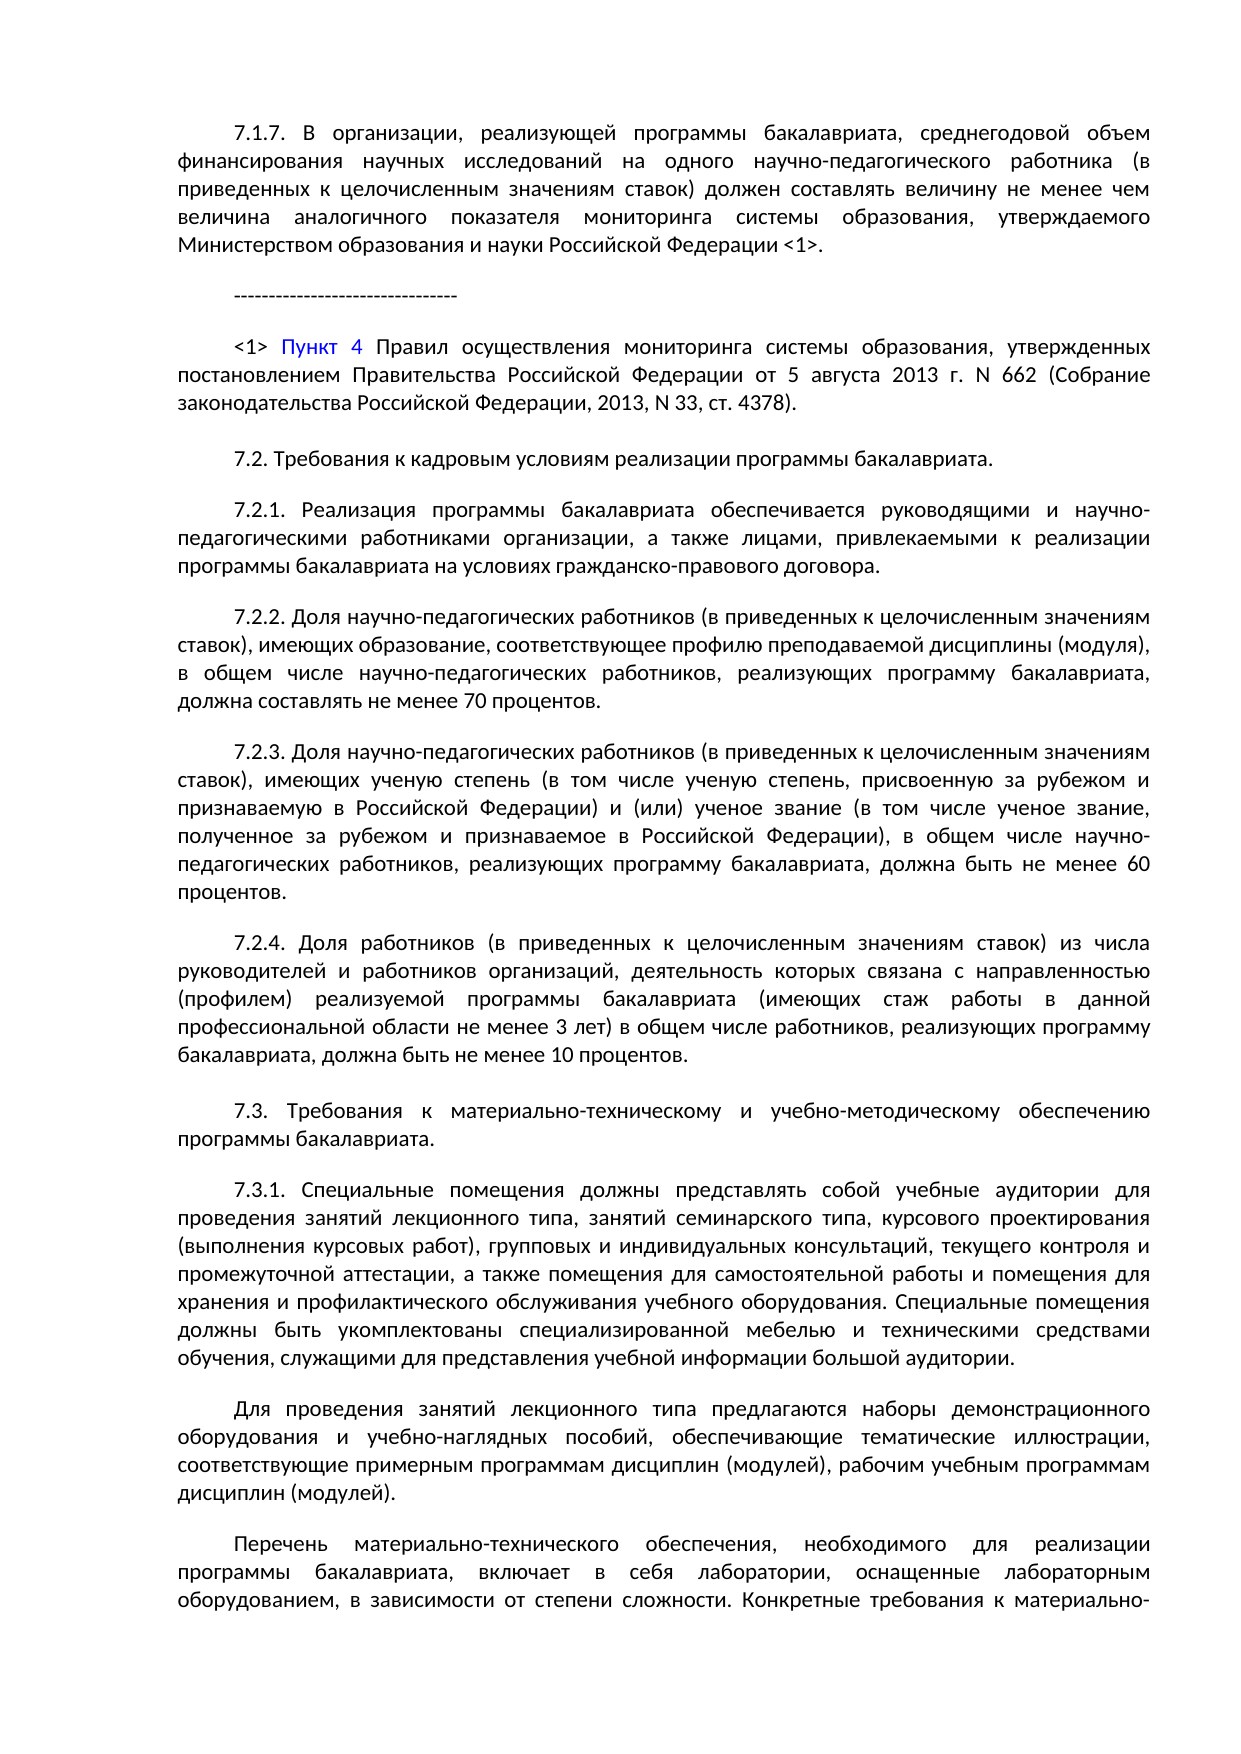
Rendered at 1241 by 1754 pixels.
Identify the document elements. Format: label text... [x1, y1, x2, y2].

text 7.2.1. Реализация программы бакалавриата обеспечивается руководящими и научно-педагогическими работниками организации, а также лицами, привлекаемыми к реализации программы бакалавриата на условиях гражданско-правового договора. [177, 495, 1152, 579]
text 7.3. Требования к материально-техническому и учебно-методическому обеспечению программы бакалавриата. [177, 1096, 1152, 1152]
text 7.2.2. Доля научно-педагогических работников (в приведенных к целочисленным значениям ставок), имеющих образование, соответствующее профилю преподаваемой дисциплины (модуля), в общем числе научно-педагогических работников, реализующих программу бакалавриата, должна составлять не менее 70 процентов. [177, 602, 1152, 714]
text 7.1.7. В организации, реализующей программы бакалавриата, среднегодовой объем финансирования научных исследований на одного научно-педагогического работника (в приведенных к целочисленным значениям ставок) должен составлять величину не менее чем величина аналогичного показателя мониторинга системы образования, утверждаемого Министерством образования и науки Российской Федерации <1>. [177, 118, 1152, 258]
text <1> Пункт 4 Правил осуществления мониторинга системы образования, утвержденных постановлением Правительства Российской Федерации от 5 августа 2013 г. N 662 (Собрание законодательства Российской Федерации, 2013, N 33, ст. 4378). [177, 332, 1152, 416]
text -------------------------------- [177, 281, 1152, 309]
text 7.3.1. Специальные помещения должны представлять собой учебные аудитории для проведения занятий лекционного типа, занятий семинарского типа, курсового проектирования (выполнения курсовых работ), групповых и индивидуальных консультаций, текущего контроля и промежуточной аттестации, а также помещения для самостоятельной работы и помещения для хранения и профилактического обслуживания учебного оборудования. Специальные помещения должны быть укомплектованы специализированной мебелью и техническими средствами обучения, служащими для представления учебной информации большой аудитории. [177, 1175, 1152, 1371]
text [177, 1529, 1152, 1613]
text 7.2. Требования к кадровым условиям реализации программы бакалавриата. [177, 444, 1152, 472]
text 7.2.4. Доля работников (в приведенных к целочисленным значениям ставок) из числа руководителей и работников организаций, деятельность которых связана с направленностью (профилем) реализуемой программы бакалавриата (имеющих стаж работы в данной профессиональной области не менее 3 лет) в общем числе работников, реализующих программу бакалавриата, должна быть не менее 10 процентов. [177, 928, 1152, 1068]
text 7.2.3. Доля научно-педагогических работников (в приведенных к целочисленным значениям ставок), имеющих ученую степень (в том числе ученую степень, присвоенную за рубежом и признаваемую в Российской Федерации) и (или) ученое звание (в том числе ученое звание, полученное за рубежом и признаваемое в Российской Федерации), в общем числе научно-педагогических работников, реализующих программу бакалавриата, должна быть не менее 60 процентов. [177, 737, 1152, 905]
text Для проведения занятий лекционного типа предлагаются наборы демонстрационного оборудования и учебно-наглядных пособий, обеспечивающие тематические иллюстрации, соответствующие примерным программам дисциплин (модулей), рабочим учебным программам дисциплин (модулей). [177, 1394, 1152, 1506]
